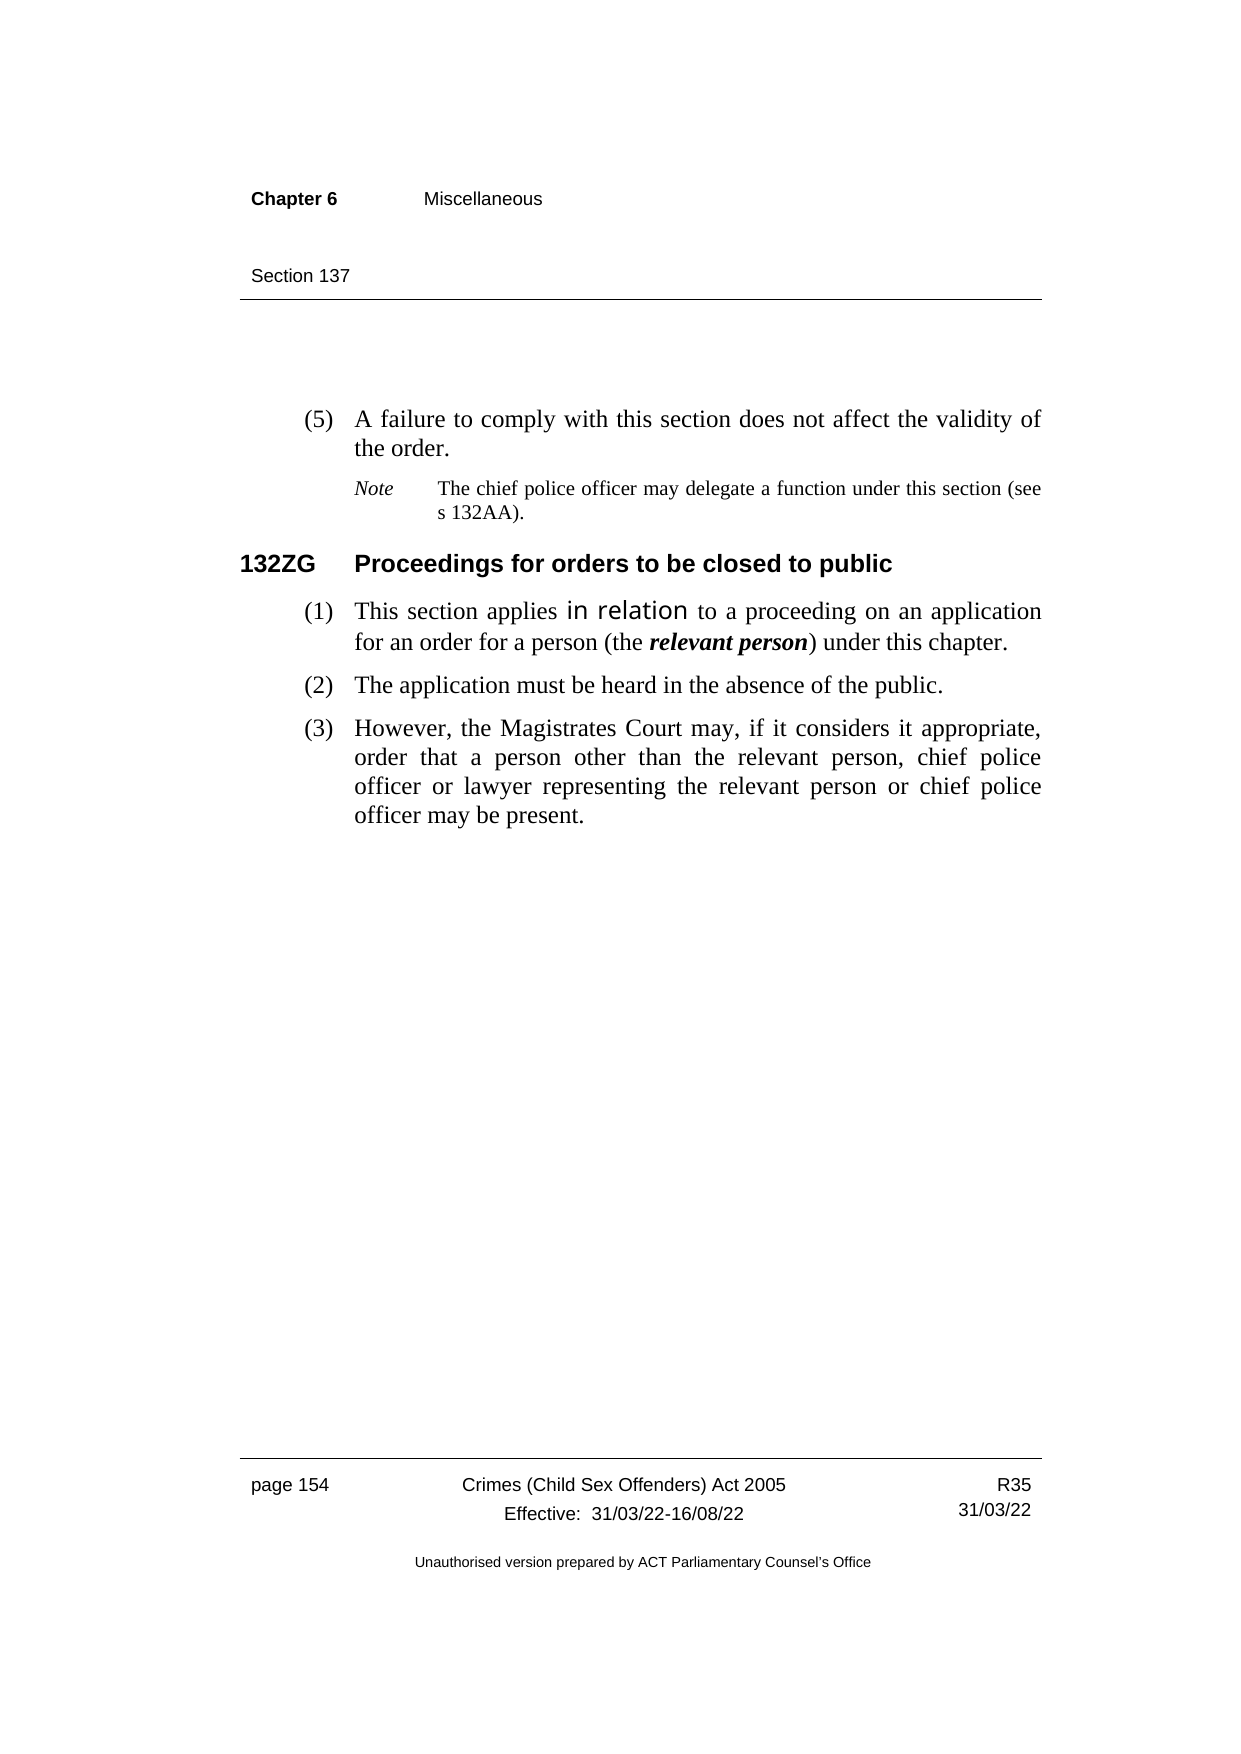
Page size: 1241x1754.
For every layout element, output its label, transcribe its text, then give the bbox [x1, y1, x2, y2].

text (3) However, the Magistrates Court may, if it considers it appropriate, order that a person other than the relevant person, chief police officer or lawyer representing the relevant person or chief police officer may be present. [239, 713, 1042, 828]
text (2) The application must be heard in the absence of the public. [239, 670, 1042, 699]
text (1) This section applies in relation to a proceeding on an application for an order for a person (the relevant person) under this chapter. [239, 593, 1042, 656]
text (5) A failure to comply with this section does not affect the validity of the order. [239, 404, 1042, 462]
text 132ZG Proceedings for orders to be closed to public [239, 549, 1042, 578]
text Note The chief police officer may delegate a function under this section (see s 132AA). [354, 476, 1042, 524]
